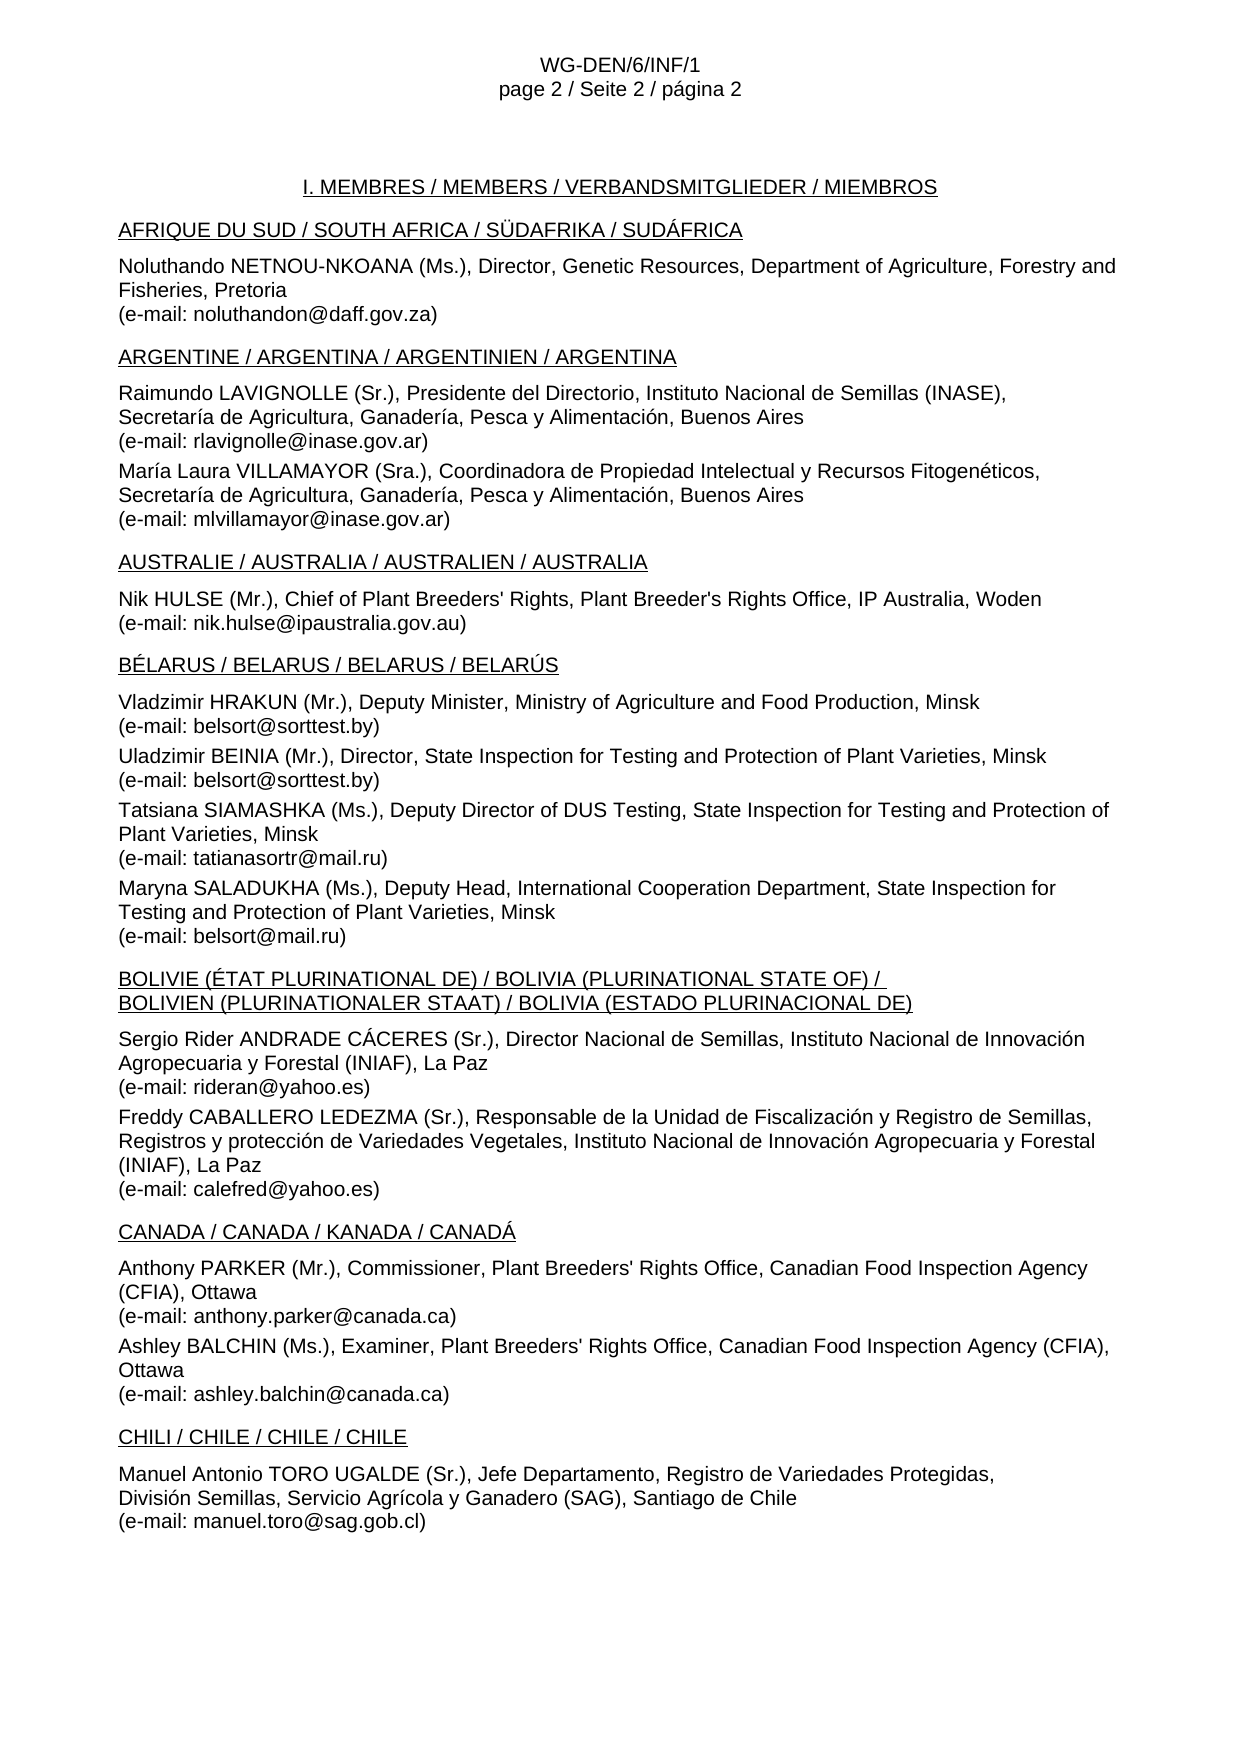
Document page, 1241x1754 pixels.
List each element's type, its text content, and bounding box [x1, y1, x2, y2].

subtitle I. MEMBRES / MEMBERS / VERBANDSMITGLIEDER / MIEMBROS [118, 175, 1122, 199]
text CANADA / CANADA / KANADA / CANADÁ [118, 1220, 1122, 1244]
text Sergio Rider ANDRADE CÁCERES (Sr.), Director Nacional de Semillas, Instituto Nacional de Innovación Agropecuaria y Forestal (INIAF), La Paz (e-mail: rideran@yahoo.es) [118, 1027, 1122, 1099]
text Uladzimir BEINIA (Mr.), Director, State Inspection for Testing and Protection of Plant Varieties, Minsk (e-mail: belsort@sorttest.by) [118, 744, 1122, 792]
text Freddy CABALLERO LEDEZMA (Sr.), Responsable de la Unidad de Fiscalización y Registro de Semillas, Registros y protección de Variedades Vegetales, Instituto Nacional de Innovación Agropecuaria y Forestal (INIAF), La Paz (e-mail: calefred@yahoo.es) [118, 1105, 1122, 1201]
text AUSTRALIE / AUSTRALIA / AUSTRALIEN / AUSTRALIA [118, 550, 1122, 574]
text Vladzimir HRAKUN (Mr.), Deputy Minister, Ministry of Agriculture and Food Production, Minsk (e-mail: belsort@sorttest.by) [118, 689, 1122, 737]
text Noluthando NETNOU-NKOANA (Ms.), Director, Genetic Resources, Department of Agriculture, Forestry and Fisheries, Pretoria (e-mail: noluthandon@daff.gov.za) [118, 254, 1122, 326]
text Nik HULSE (Mr.), Chief of Plant Breeders' Rights, Plant Breeder's Rights Office, IP Australia, Woden (e-mail: nik.hulse@ipaustralia.gov.au) [118, 586, 1122, 634]
text Anthony PARKER (Mr.), Commissioner, Plant Breeders' Rights Office, Canadian Food Inspection Agency (CFIA), Ottawa (e-mail: anthony.parker@canada.ca) [118, 1256, 1122, 1328]
text Ashley BALCHIN (Ms.), Examiner, Plant Breeders' Rights Office, Canadian Food Inspection Agency (CFIA), Ottawa (e-mail: ashley.balchin@canada.ca) [118, 1334, 1122, 1406]
text María Laura VILLAMAYOR (Sra.), Coordinadora de Propiedad Intelectual y Recursos Fitogenéticos, Secretaría de Agricultura, Ganadería, Pesca y Alimentación, Buenos Aires (e-mail: mlvillamayor@inase.gov.ar) [118, 459, 1122, 531]
text BÉLARUS / BELARUS / BELARUS / BELARÚS [118, 653, 1122, 677]
text CHILI / CHILE / CHILE / CHILE [118, 1425, 1122, 1449]
text Tatsiana SIAMASHKA (Ms.), Deputy Director of DUS Testing, State Inspection for Testing and Protection of Plant Varieties, Minsk (e-mail: tatianasortr@mail.ru) [118, 798, 1122, 870]
text Raimundo LAVIGNOLLE (Sr.), Presidente del Directorio, Instituto Nacional de Semillas (INASE), Secretaría de Agricultura, Ganadería, Pesca y Alimentación, Buenos Aires (e-mail: rlavignolle@inase.gov.ar) [118, 381, 1122, 453]
text ARGENTINE / ARGENTINA / ARGENTINIEN / ARGENTINA [118, 345, 1122, 369]
text Manuel Antonio TORO UGALDE (Sr.), Jefe Departamento, Registro de Variedades Protegidas, División Semillas, Servicio Agrícola y Ganadero (SAG), Santiago de Chile (e-mail: manuel.toro@sag.gob.cl) [118, 1461, 1122, 1533]
text BOLIVIE (ÉTAT PLURINATIONAL DE) / BOLIVIA (PLURINATIONAL STATE OF) / BOLIVIEN (PLURINATIONALER STAAT) / BOLIVIA (ESTADO PLURINACIONAL DE) [118, 967, 1122, 1014]
text AFRIQUE DU SUD / SOUTH AFRICA / SÜDAFRIKA / SUDÁFRICA [118, 218, 1122, 242]
text Maryna SALADUKHA (Ms.), Deputy Head, International Cooperation Department, State Inspection for Testing and Protection of Plant Varieties, Minsk (e-mail: belsort@mail.ru) [118, 876, 1122, 948]
